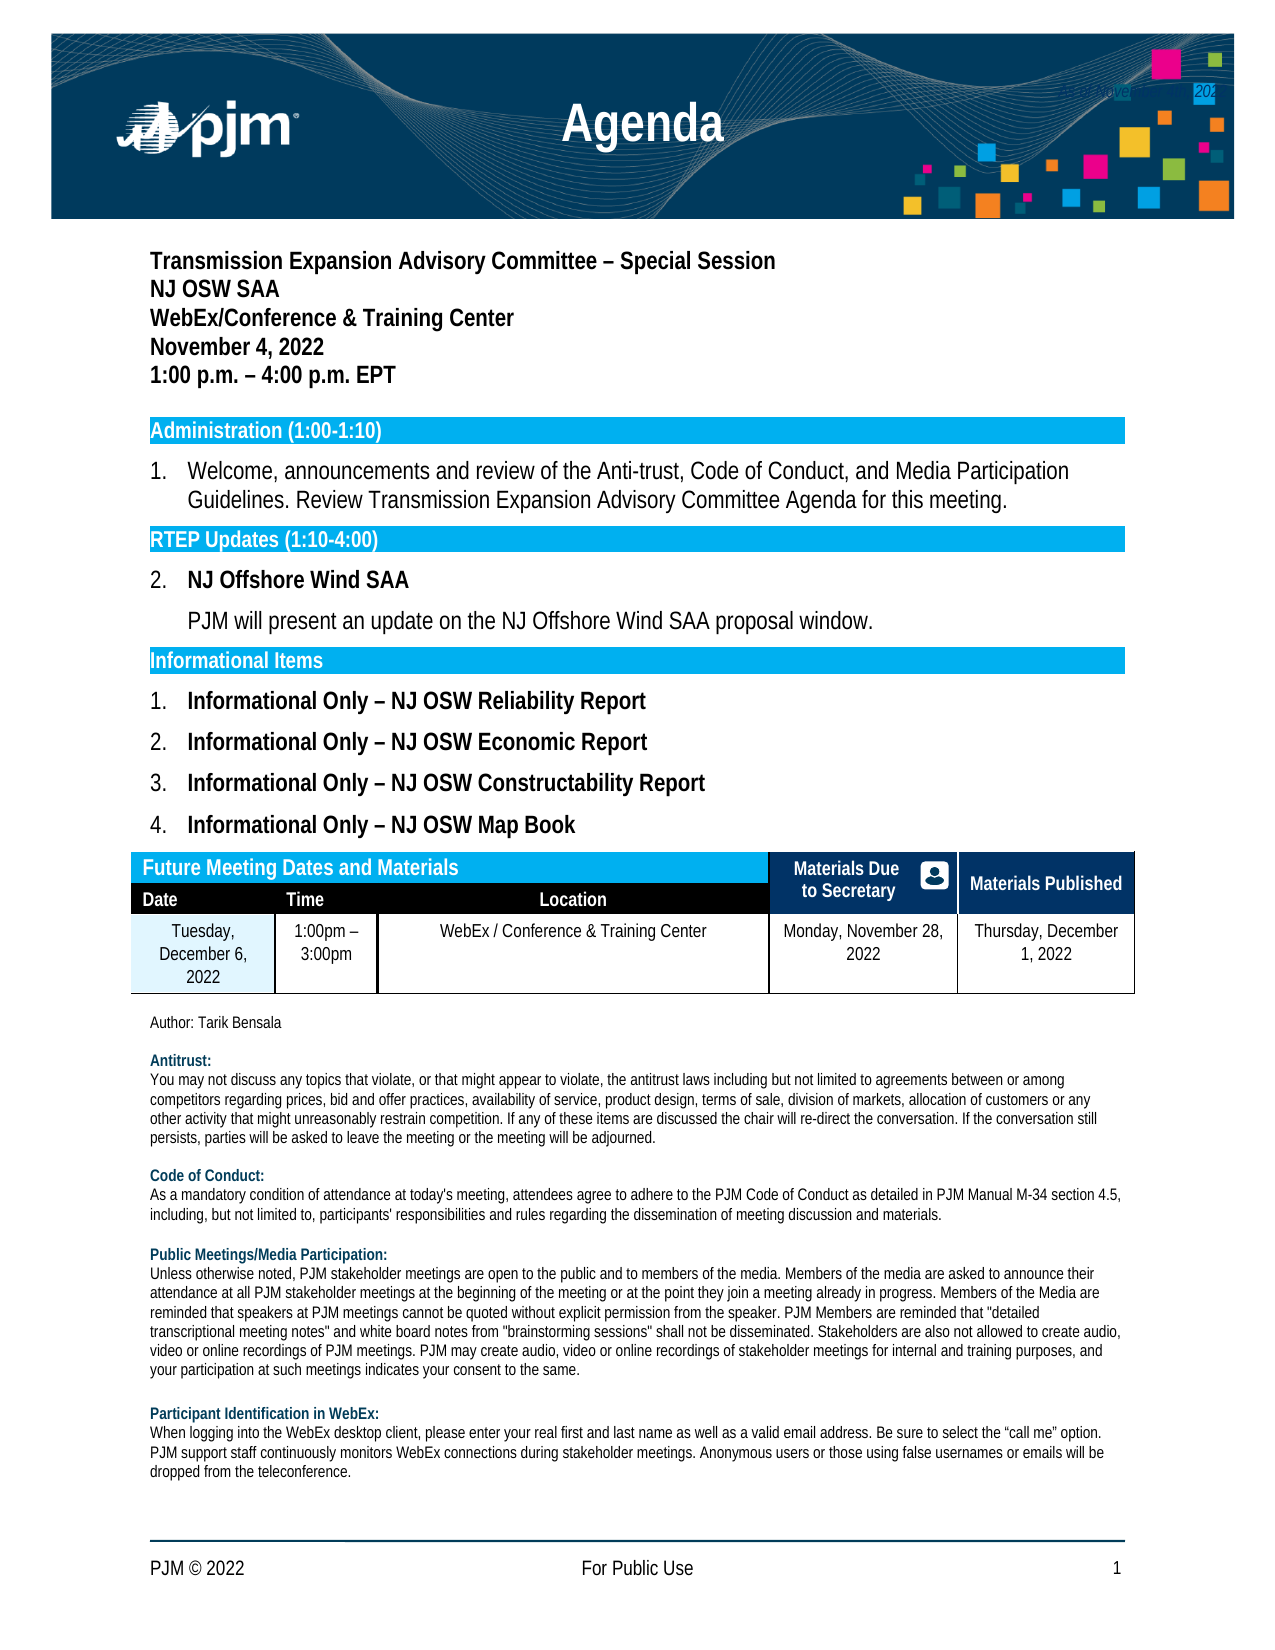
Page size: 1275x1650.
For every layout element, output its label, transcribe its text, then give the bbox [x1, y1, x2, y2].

table_cell Location [379, 884, 768, 914]
table_cell Monday, November 28, 2022 [770, 915, 957, 992]
title Public Meetings/Media Participation: [150, 1245, 1125, 1264]
text Unless otherwise noted, PJM stakeholder meetings are open to the public and to members of the media. Members of the media are asked to announce their attendance at all PJM stakeholder meetings at the beginning of the meeting or at the point they join a meeting already in progress. Members of the Media are reminded that speakers at PJM meetings cannot be quoted without explicit permission from the speaker. PJM Members are reminded that "detailed transcriptional meeting notes" and white board notes from "brainstorming sessions" shall not be disseminated. Stakeholders are also not allowed to create audio, video or online recordings of PJM meetings. PJM may create audio, video or online recordings of stakeholder meetings for internal and training purposes, and your participation at such meetings indicates your consent to the same. [150, 1264, 1125, 1379]
subtitle Antitrust: [150, 1051, 1125, 1070]
text You may not discuss any topics that violate, or that might appear to violate, the antitrust laws including but not limited to agreements between or among competitors regarding prices, bid and offer practices, availability of service, product design, terms of sale, division of markets, allocation of customers or any other activity that might unreasonably restrain competition. If any of these items are discussed the chair will re-direct the conversation. If the conversation still persists, parties will be asked to leave the meeting or the meeting will be adjourned. [150, 1070, 1125, 1147]
table_cell Tuesday, December 6, 2022 [131, 915, 274, 992]
list Informational Only – NJ OSW Map Book [150, 809, 1125, 838]
list Informational Only – NJ OSW Economic Report [150, 727, 1125, 756]
subtitle Welcome, announcements and review of the Anti-trust, Code of Conduct, and Media Participation Guidelines. Review Transmission Expansion Advisory Committee Agenda for this meeting. [150, 456, 1125, 514]
subtitle Administration (1:00-1:10) [150, 417, 1125, 444]
list Informational Only – NJ OSW Reliability Report [150, 686, 1125, 715]
picture [51, 32, 1235, 219]
table_header Materials Published [959, 852, 1134, 914]
title Code of Conduct: [150, 1166, 1125, 1185]
subtitle Informational Items [150, 647, 1125, 674]
text 1:00 p.m. – 4:00 p.m. EPT [150, 360, 1125, 389]
table_header Future Meeting Dates and Materials [131, 852, 768, 883]
text Author: Tarik Bensala [150, 1013, 1125, 1032]
table_cell WebEx / Conference & Training Center [379, 915, 768, 992]
text PJM support staff continuously monitors WebEx connections during stakeholder meetings. Anonymous users or those using false usernames or emails will be dropped from the teleconference. [150, 1442, 1125, 1481]
table_cell Thursday, December 1, 2022 [958, 915, 1134, 992]
text When logging into the WebEx desktop client, please enter your real first and last name as well as a valid email address. Be sure to select the “call me” option. [150, 1423, 1125, 1442]
subtitle Participant Identification in WebEx: [150, 1404, 1125, 1423]
table_header Materials Due to Secretary [770, 852, 957, 914]
text WebEx/Conference & Training Center [150, 303, 1125, 332]
text As a mandatory condition of attendance at today's meeting, attendees agree to adhere to the PJM Code of Conduct as detailed in PJM Manual M-34 section 4.5, including, but not limited to, participants' responsibilities and rules regarding the dissemination of meeting discussion and materials. [150, 1185, 1125, 1223]
text November 4, 2022 [150, 332, 1125, 360]
table_cell Date [131, 884, 274, 914]
list NJ Offshore Wind SAA [150, 565, 1125, 594]
text NJ OSW SAA [150, 274, 1125, 303]
subtitle PJM will present an update on the NJ Offshore Wind SAA proposal window. [187, 606, 1125, 635]
table_cell Time [276, 884, 376, 914]
table_cell 1:00pm – 3:00pm [276, 915, 376, 992]
subtitle RTEP Updates (1:10-4:00) [150, 526, 1125, 552]
text Transmission Expansion Advisory Committee – Special Session [150, 246, 1125, 274]
list Informational Only – NJ OSW Constructability Report [150, 768, 1125, 797]
